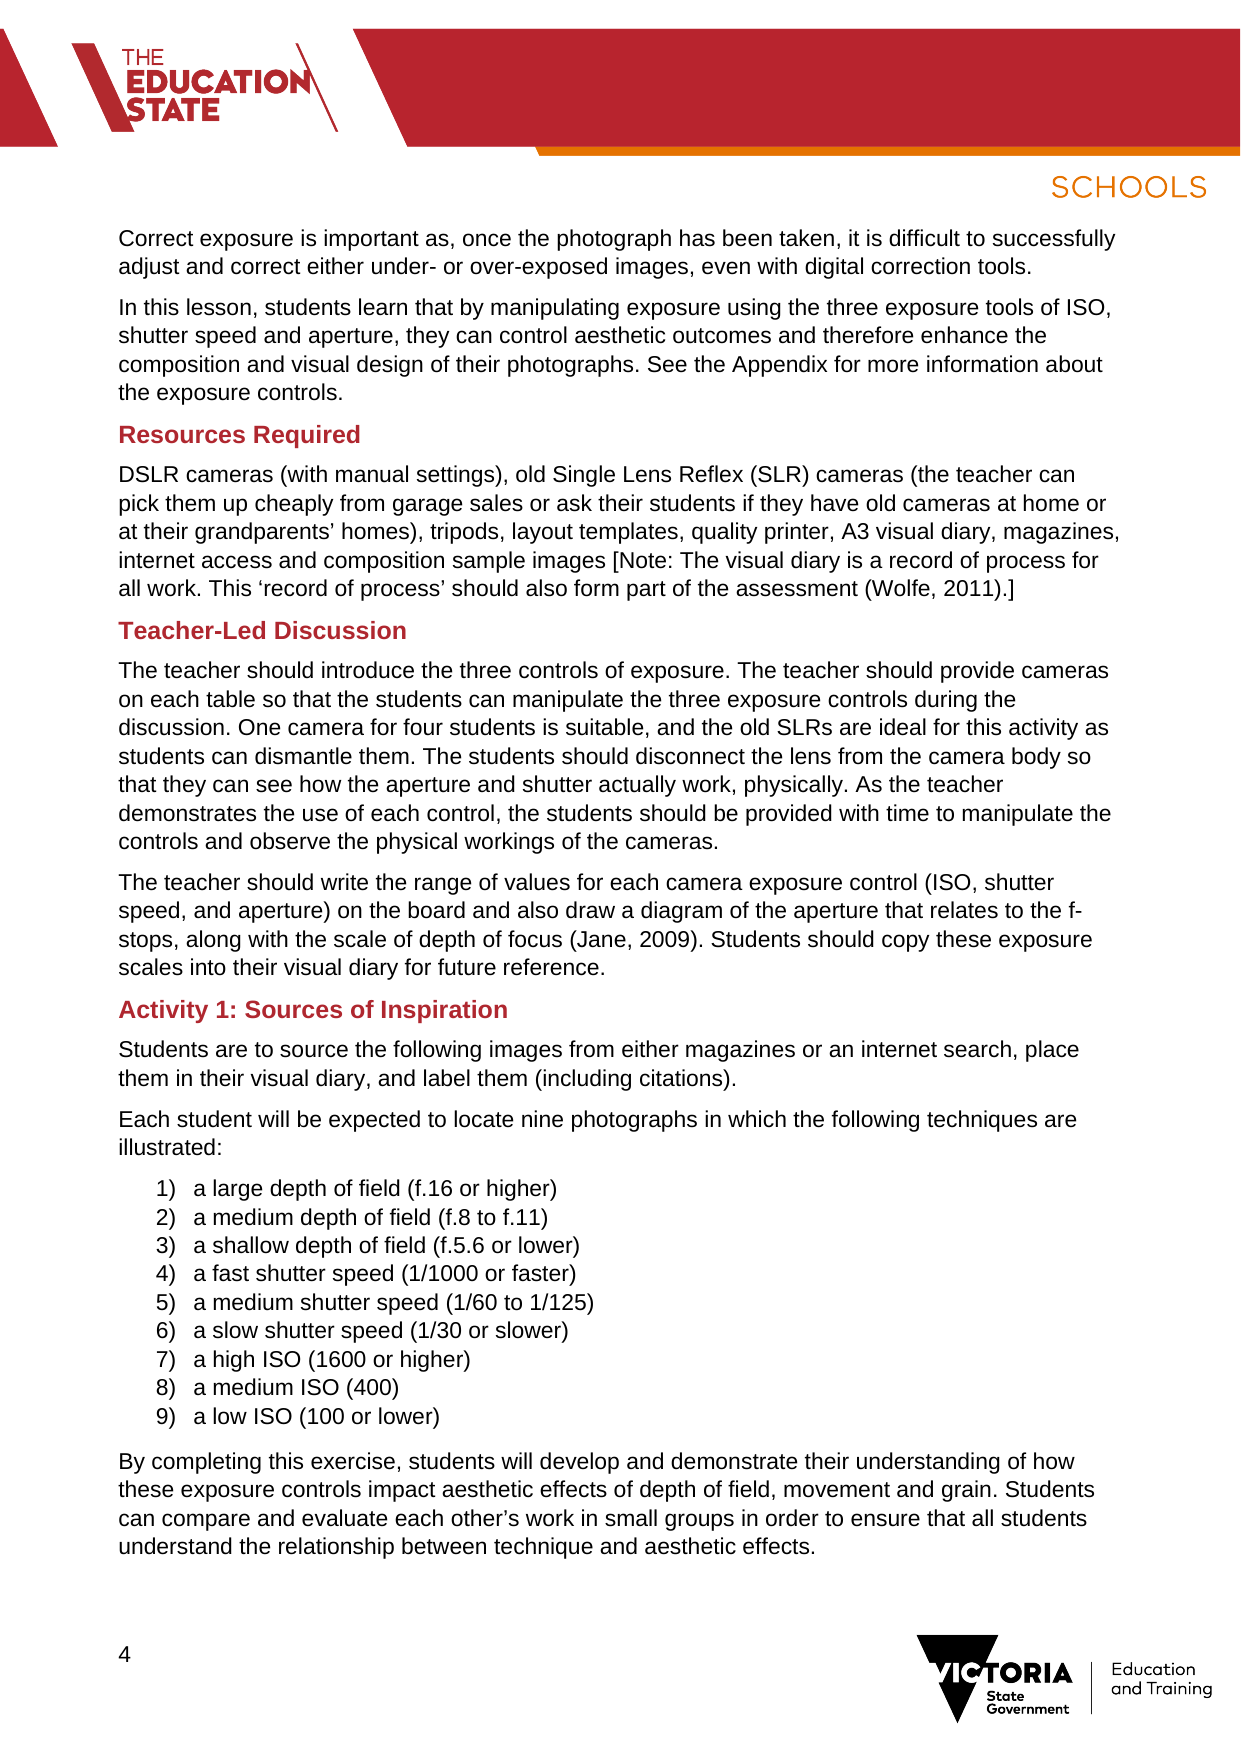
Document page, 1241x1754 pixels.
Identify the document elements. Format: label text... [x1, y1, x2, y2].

text Students are to source the following images from either magazines or an internet search, place them in their visual diary, and label them (including citations). [118, 1036, 1122, 1091]
subtitle Teacher-Led Discussion [118, 616, 1122, 645]
list a high ISO (1600 or higher) [156, 1346, 1122, 1372]
list a slow shutter speed (1/30 or slower) [156, 1317, 1122, 1344]
text Each student will be expected to locate nine photographs in which the following techniques are illustrated: [118, 1106, 1122, 1161]
text The teacher should write the range of values for each camera exposure control (ISO, shutter speed, and aperture) on the board and also draw a diagram of the aperture that relates to the f-stops, along with the scale of depth of focus (Jane, 2009). Students should copy these exposure scales into their visual diary for future reference. [118, 869, 1122, 981]
list a medium depth of field (f.8 to f.11) [156, 1203, 1122, 1230]
subtitle Activity 1: Sources of Inspiration [118, 995, 1122, 1024]
text In this lesson, students learn that by manipulating exposure using the three exposure tools of ISO, shutter speed and aperture, they can control aesthetic outcomes and therefore enhance the composition and visual design of their photographs. See the Appendix for more information about the exposure controls. [118, 294, 1122, 406]
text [118, 224, 1122, 279]
list a large depth of field (f.16 or higher) [156, 1175, 1122, 1201]
list a medium shutter speed (1/60 to 1/125) [156, 1289, 1122, 1315]
text The teacher should introduce the three controls of exposure. The teacher should provide cameras on each table so that the students can manipulate the three exposure controls during the discussion. One camera for four students is suitable, and the old SLRs are ideal for this activity as students can dismantle them. The students should disconnect the lens from the camera body so that they can see how the aperture and shutter actually work, physically. As the teacher demonstrates the use of each control, the students should be provided with time to manipulate the controls and observe the physical workings of the cameras. [118, 657, 1122, 854]
list a low ISO (100 or lower) [156, 1403, 1122, 1429]
picture [0, 0, 1241, 1753]
list a shallow depth of field (f.5.6 or lower) [156, 1232, 1122, 1258]
text DSLR cameras (with manual settings), old Single Lens Reflex (SLR) cameras (the teacher can pick them up cheaply from garage sales or ask their students if they have old cameras at home or at their grandparents’ homes), tripods, layout templates, quality printer, A3 visual diary, magazines, internet access and composition sample images [Note: The visual diary is a record of process for all work. This ‘record of process’ should also form part of the assessment (Wolfe, 2011).] [118, 461, 1122, 601]
list a fast shutter speed (1/1000 or faster) [156, 1260, 1122, 1287]
text By completing this exercise, students will develop and demonstrate their understanding of how these exposure controls impact aesthetic effects of depth of field, movement and grain. Students can compare and evaluate each other’s work in small groups in order to ensure that all students understand the relationship between technique and aesthetic effects. [118, 1448, 1122, 1559]
list a medium ISO (400) [156, 1374, 1122, 1401]
subtitle Resources Required [118, 420, 1122, 449]
